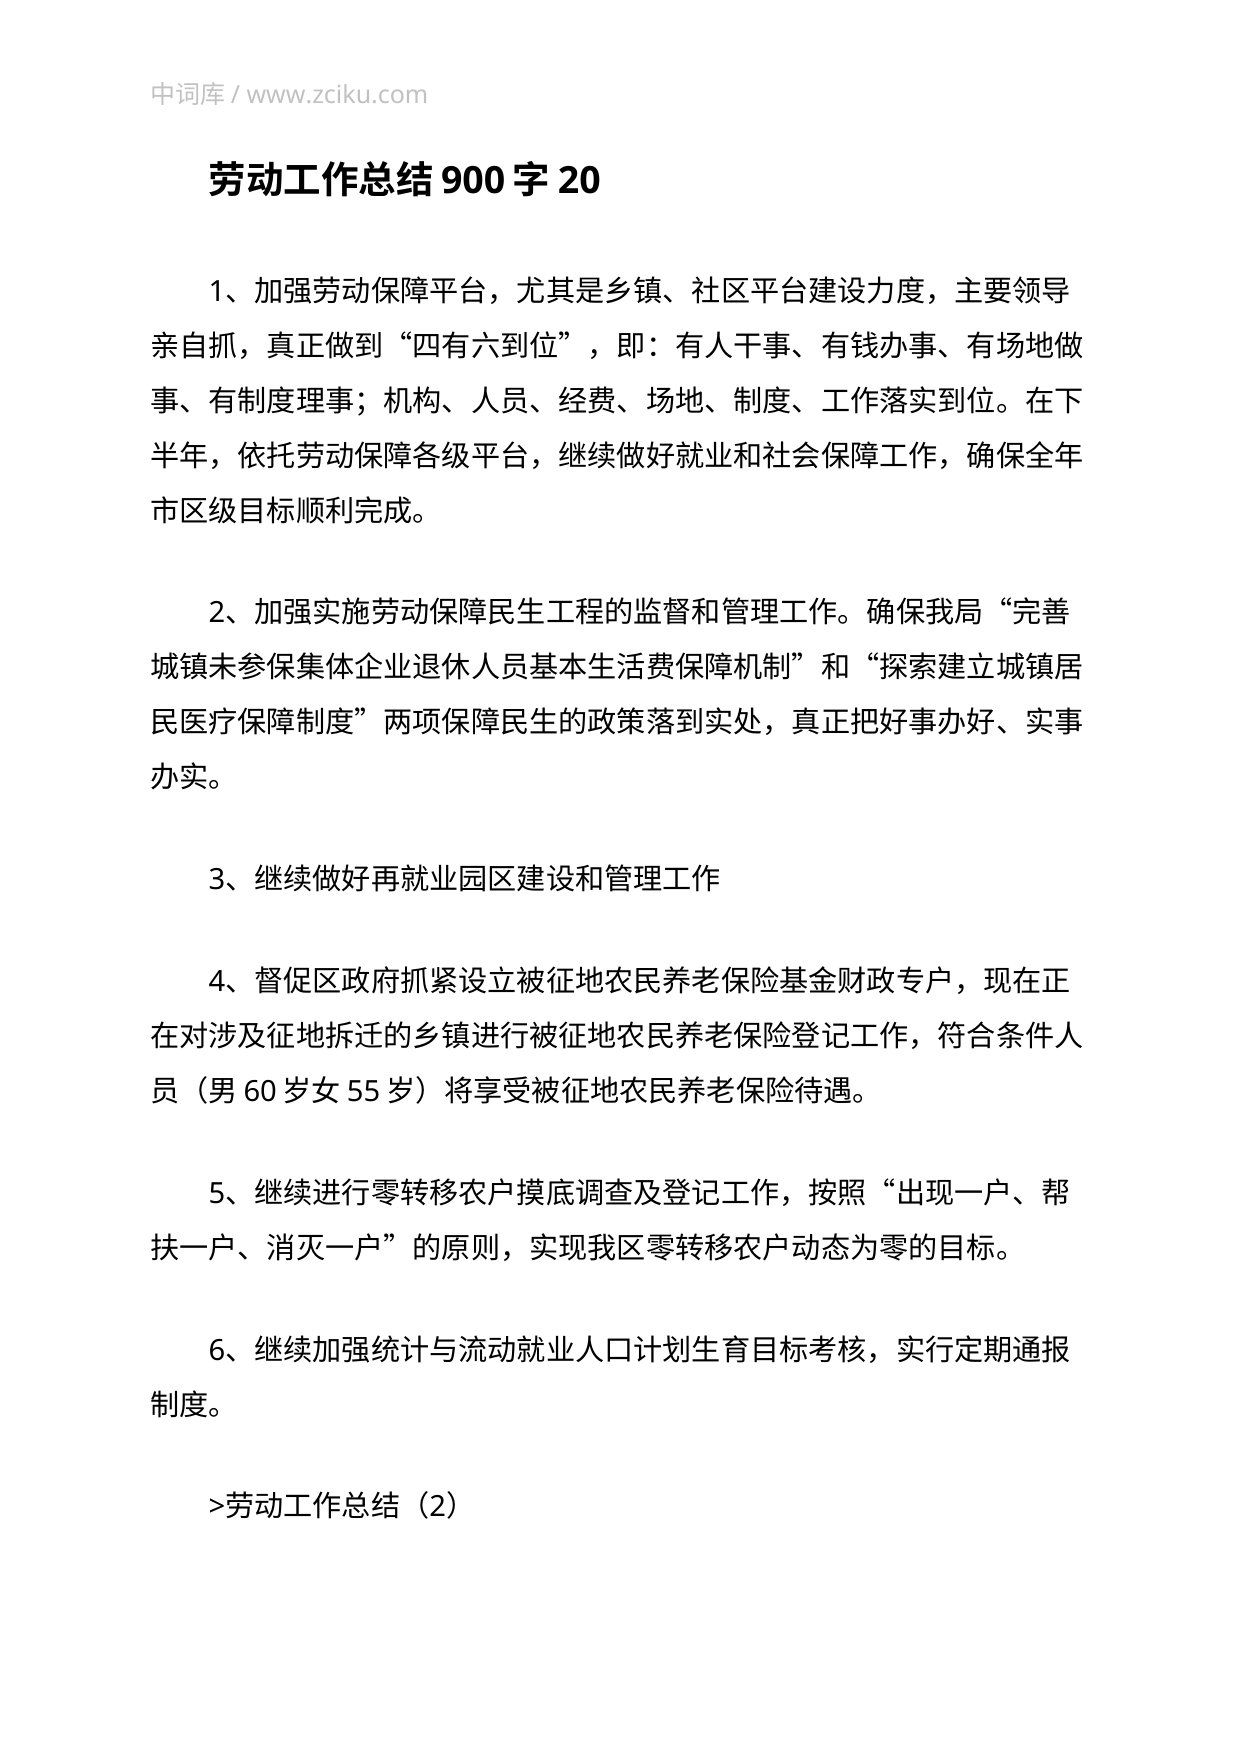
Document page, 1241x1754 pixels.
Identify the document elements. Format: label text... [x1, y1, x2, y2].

text 劳动工作总结900字20 [150, 150, 1090, 204]
text 6、继续加强统计与流动就业人口计划生育目标考核，实行定期通报制度。 [150, 1326, 1090, 1423]
text 1、加强劳动保障平台，尤其是乡镇、社区平台建设力度，主要领导亲自抓，真正做到“四有六到位”，即：有人干事、有钱办事、有场地做事、有制度理事；机构、人员、经费、场地、制度、工作落实到位。在下半年，依托劳动保障各级平台，继续做好就业和社会保障工作，确保全年市区级目标顺利完成。 [150, 268, 1090, 529]
text 3、继续做好再就业园区建设和管理工作 [150, 856, 1090, 898]
text >劳动工作总结（2） [150, 1483, 1090, 1525]
text 5、继续进行零转移农户摸底调查及登记工作，按照“出现一户、帮扶一户、消灭一户”的原则，实现我区零转移农户动态为零的目标。 [150, 1169, 1090, 1267]
text 4、督促区政府抓紧设立被征地农民养老保险基金财政专户，现在正在对涉及征地拆迁的乡镇进行被征地农民养老保险登记工作，符合条件人员（男60岁女55岁）将享受被征地农民养老保险待遇。 [150, 958, 1090, 1110]
text 2、加强实施劳动保障民生工程的监督和管理工作。确保我局“完善城镇未参保集体企业退休人员基本生活费保障机制”和“探索建立城镇居民医疗保障制度”两项保障民生的政策落到实处，真正把好事办好、实事办实。 [150, 589, 1090, 796]
